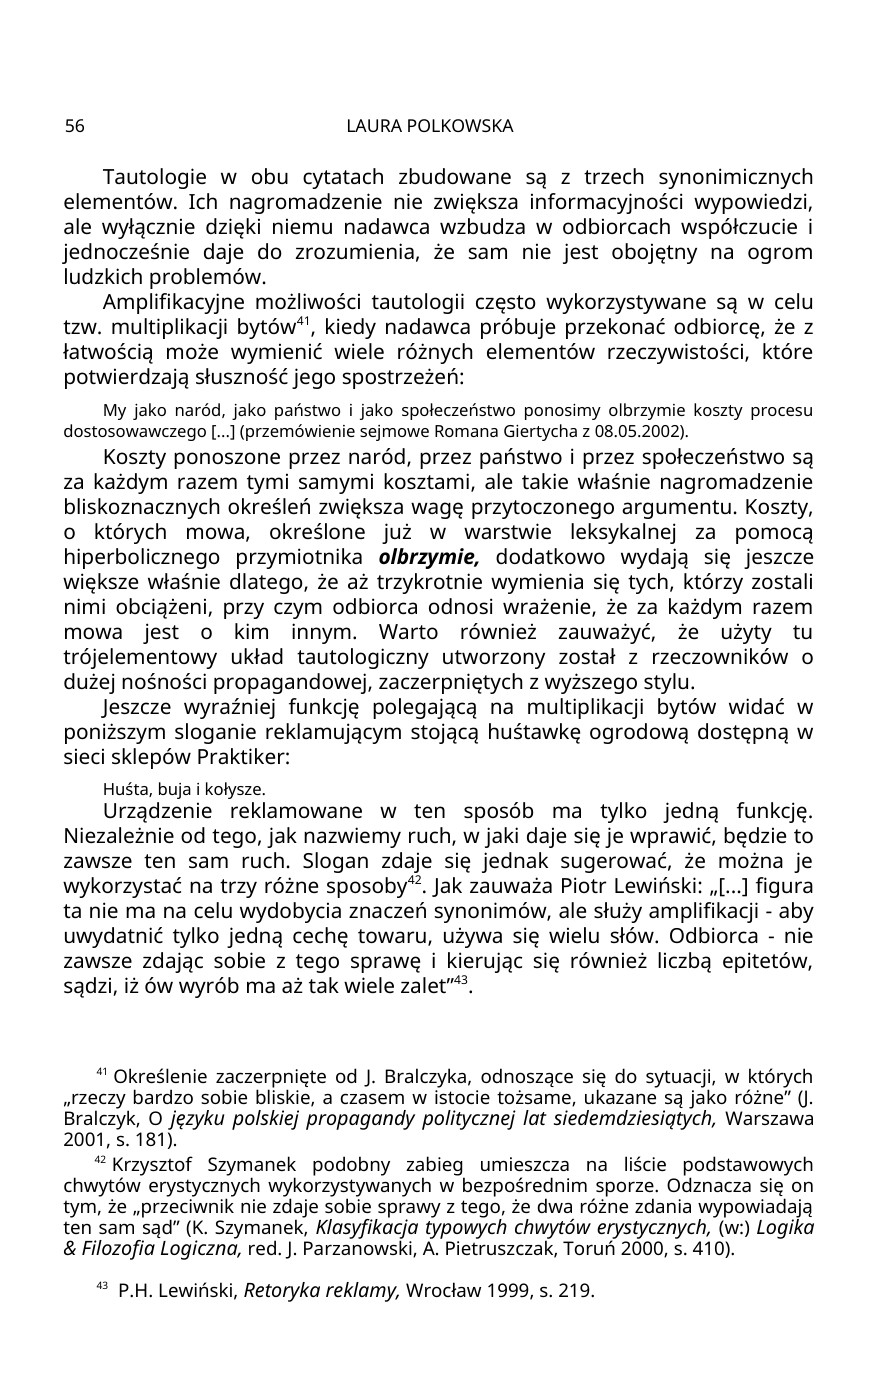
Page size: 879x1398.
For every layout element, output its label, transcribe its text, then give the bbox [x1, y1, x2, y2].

text Huśta, buja i kołysze. [63, 782, 814, 799]
text 42 Krzysztof Szymanek podobny zabieg umieszcza na liście podstawowych chwytów erystycznych wykorzystywanych w bezpośrednim sporze. Odznacza się on tym, że „przeciwnik nie zdaje sobie sprawy z tego, że dwa różne zdania wypowiadają ten sam sąd” (K. Szymanek, Klasyfikacja typowych chwytów erystycznych, (w:) Logika & Filozofia Logiczna, red. J. Parzanowski, A. Pietruszczak, Toruń 2000, s. 410). [63, 1154, 814, 1259]
text Koszty ponoszone przez naród, przez państwo i przez społeczeństwo są za każdym razem tymi samymi kosztami, ale takie właśnie nagromadzenie bliskoznacznych określeń zwiększa wagę przytoczonego argumentu. Koszty, o których mowa, określone już w warstwie leksykalnej za pomocą hiperbolicznego przymiotnika olbrzymie, dodatkowo wydają się jeszcze większe właśnie dlatego, że aż trzykrotnie wymienia się tych, którzy zostali nimi obciążeni, przy czym odbiorca odnosi wrażenie, że za każdym razem mowa jest o kim innym. Warto również zauważyć, że użyty tu trójelementowy układ tautologiczny utworzony został z rzeczowników o dużej nośności propagandowej, zaczerpniętych z wyższego stylu. [63, 444, 814, 694]
text Urządzenie reklamowane w ten sposób ma tylko jedną funkcję. Niezależnie od tego, jak nazwiemy ruch, w jaki daje się je wprawić, będzie to zawsze ten sam ruch. Slogan zdaje się jednak sugerować, że można je wykorzystać na trzy różne sposoby42. Jak zauważa Piotr Lewiński: „[...] figura ta nie ma na celu wydobycia znaczeń synonimów, ale służy amplifikacji - aby uwydatnić tylko jedną cechę towaru, używa się wielu słów. Odbiorca - nie zawsze zdając sobie z tego sprawę i kierując się również liczbą epitetów, sądzi, iż ów wyrób ma aż tak wiele zalet”43. [63, 799, 814, 999]
text Amplifikacyjne możliwości tautologii często wykorzystywane są w celu tzw. multiplikacji bytów41, kiedy nadawca próbuje przekonać odbiorcę, że z łatwością może wymienić wiele różnych elementów rzeczywistości, które potwierdzają słuszność jego spostrzeżeń: [63, 290, 814, 390]
text Tautologie w obu cytatach zbudowane są z trzech synonimicznych elementów. Ich nagromadzenie nie zwiększa informacyjności wypowiedzi, ale wyłącznie dzięki niemu nadawca wzbudza w odbiorcach współczucie i jednocześnie daje do zrozumienia, że sam nie jest obojętny na ogrom ludzkich problemów. [63, 165, 814, 290]
text 56 [64, 118, 85, 136]
text Jeszcze wyraźniej funkcję polegającą na multiplikacji bytów widać w poniższym sloganie reklamującym stojącą huśtawkę ogrodową dostępną w sieci sklepów Praktiker: [63, 694, 814, 769]
text My jako naród, jako państwo i jako społeczeństwo ponosimy olbrzymie koszty procesu dostosowawczego [...] (przemówienie sejmowe Romana Giertycha z 08.05.2002). [63, 399, 814, 441]
text 43 P.H. Lewiński, Retoryka reklamy, Wrocław 1999, s. 219. [96, 1280, 814, 1301]
text LAURA POLKOWSKA [346, 118, 514, 136]
text 41 Określenie zaczerpnięte od J. Bralczyka, odnoszące się do sytuacji, w których „rzeczy bardzo sobie bliskie, a czasem w istocie tożsame, ukazane są jako różne” (J. Bralczyk, O języku polskiej propagandy politycznej lat siedemdziesiątych, Warszawa 2001, s. 181). [63, 1067, 814, 1151]
